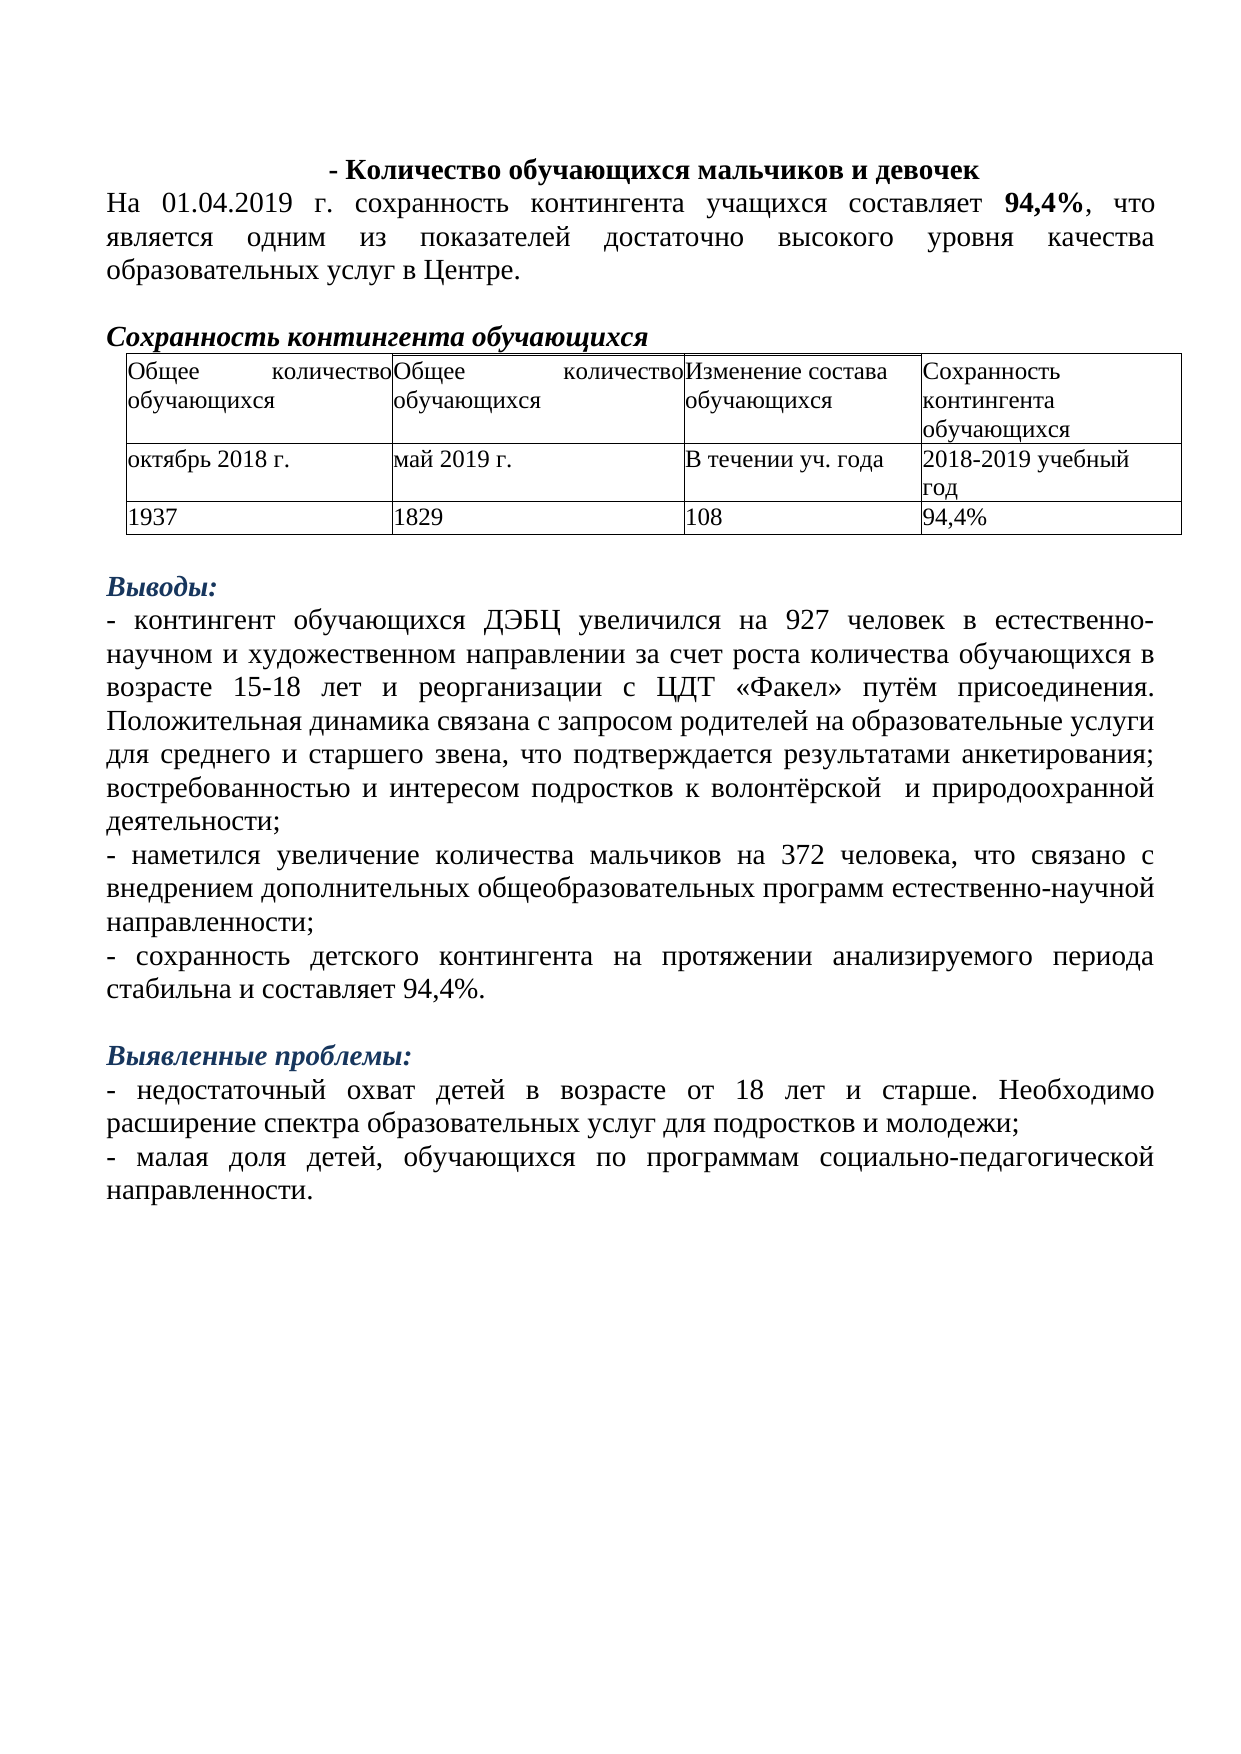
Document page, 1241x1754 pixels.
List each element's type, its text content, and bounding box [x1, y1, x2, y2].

table_cell октябрь 2018 г. [127, 444, 392, 501]
text Выявленные проблемы: [106, 1038, 1202, 1072]
table_cell май 2019 г. [393, 444, 684, 501]
table_header Изменение состава обучающихся [685, 356, 921, 443]
text - малая доля детей, обучающихся по программам социально-педагогической направленности. [106, 1139, 1155, 1206]
table_cell В течении уч. года [685, 444, 921, 501]
text На 01.04.2019 г. сохранность контингента учащихся составляет 94,4%, что является одним из показателей достаточно высокого уровня качества образовательных услуг в Центре. [106, 185, 1155, 286]
text - недостаточный охват детей в возрасте от 18 лет и старше. Необходимо расширение спектра образовательных услуг для подростков и молодежи; [106, 1072, 1155, 1139]
table_cell 1937 [127, 502, 392, 534]
table_cell 94,4% [922, 502, 1181, 534]
table_header Общее количество обучающихся [393, 356, 684, 443]
table_header Сохранность контингента обучающихся [922, 354, 1181, 443]
text Выводы: [106, 569, 1202, 602]
table_cell 1829 [393, 502, 684, 534]
text Сохранность контингента обучающихся [106, 319, 1202, 353]
text - сохранность детского контингента на протяжении анализируемого периода стабильна и составляет 94,4%. [106, 938, 1155, 1005]
table_cell 108 [685, 502, 921, 534]
table_cell 2018-2019 учебный год [922, 444, 1181, 501]
table_header Общее количество обучающихся [127, 354, 392, 443]
text - контингент обучающихся ДЭБЦ увеличился на 927 человек в естественно-научном и художественном направлении за счет роста количества обучающихся в возрасте 15-18 лет и реорганизации с ЦДТ «Факел» путём присоединения. Положительная динамика связана с запросом родителей на образовательные услуги для среднего и старшего звена, что подтверждается результатами анкетирования; востребованностью и интересом подростков к волонтёрской и природоохранной деятельности; [106, 602, 1155, 837]
text - наметился увеличение количества мальчиков на 372 человека, что связано с внедрением дополнительных общеобразовательных программ естественно-научной направленности; [106, 837, 1155, 938]
text - Количество обучающихся мальчиков и девочек [106, 152, 1202, 185]
